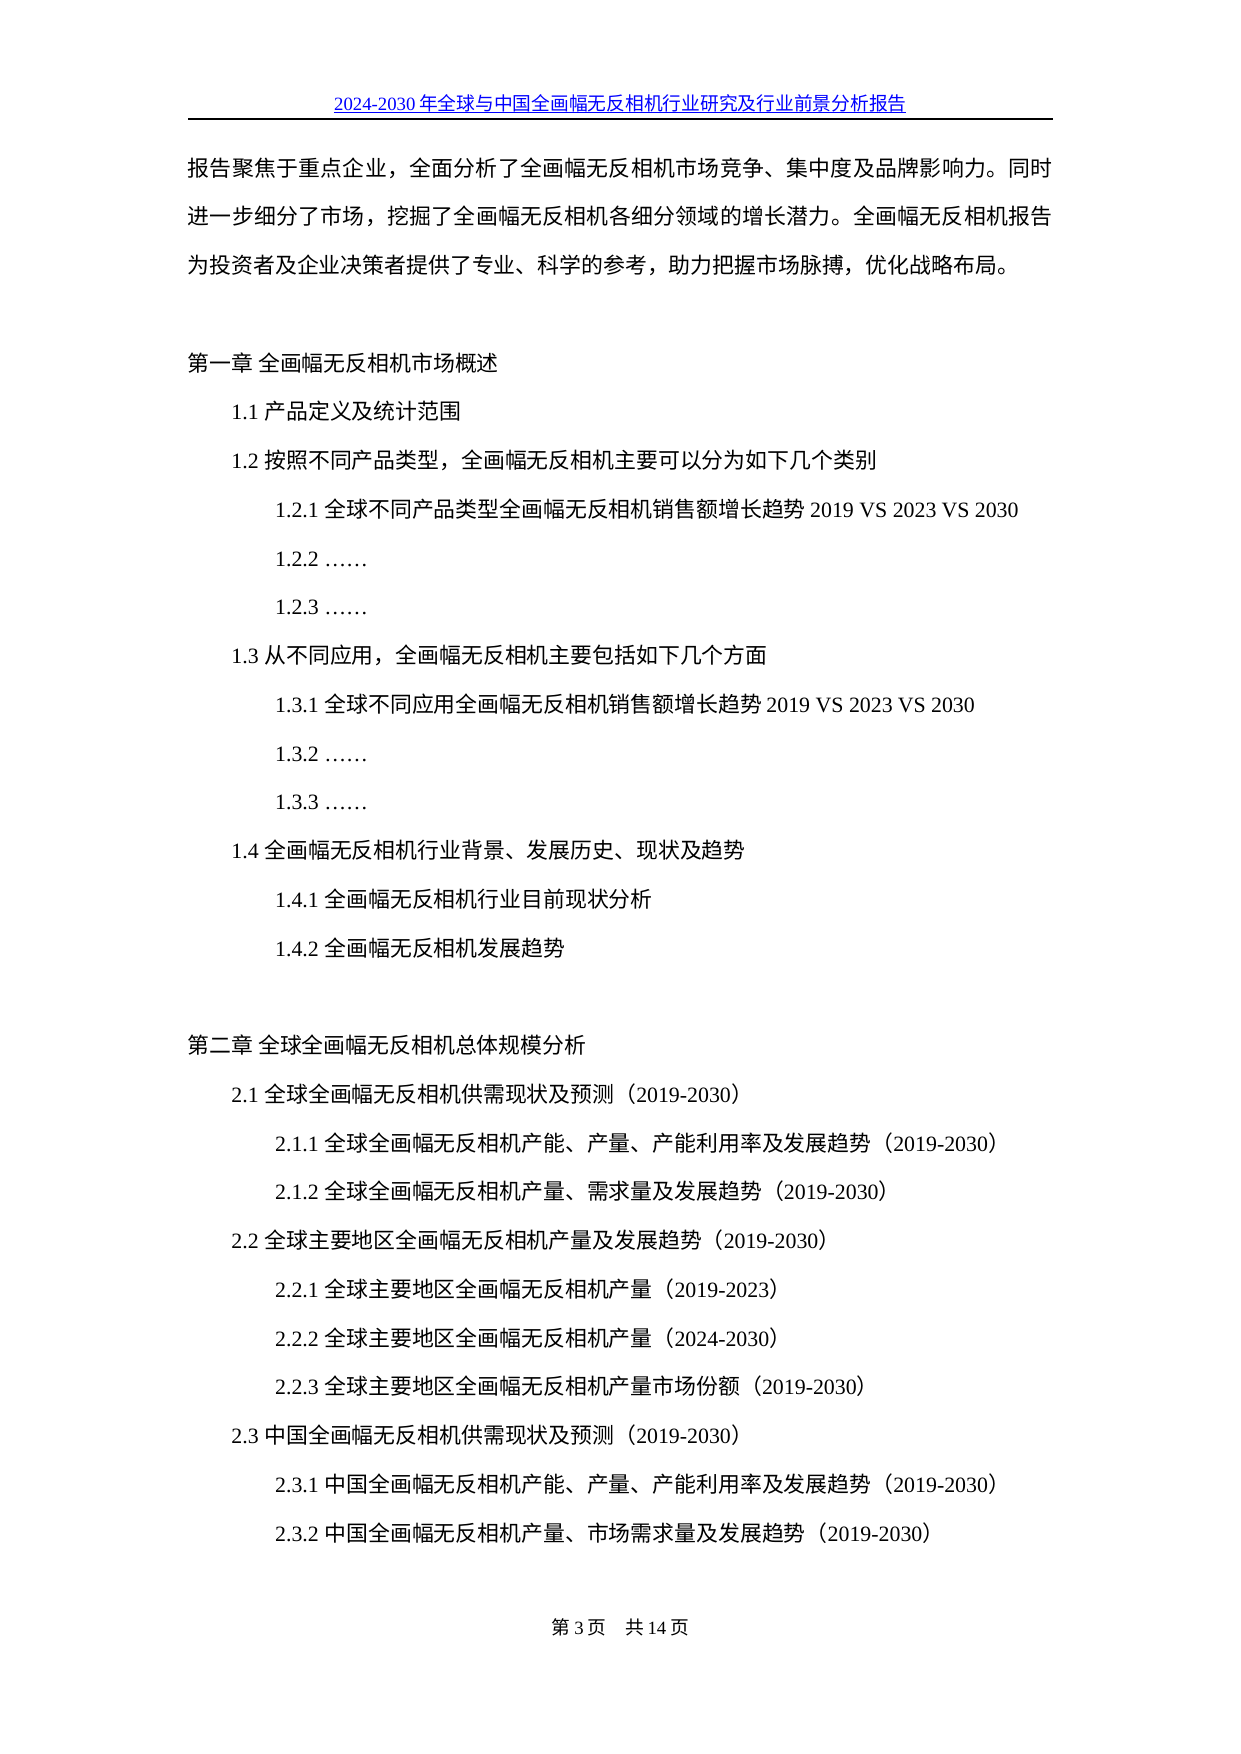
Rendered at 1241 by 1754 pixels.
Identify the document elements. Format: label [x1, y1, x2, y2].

text [187, 150, 1053, 1548]
